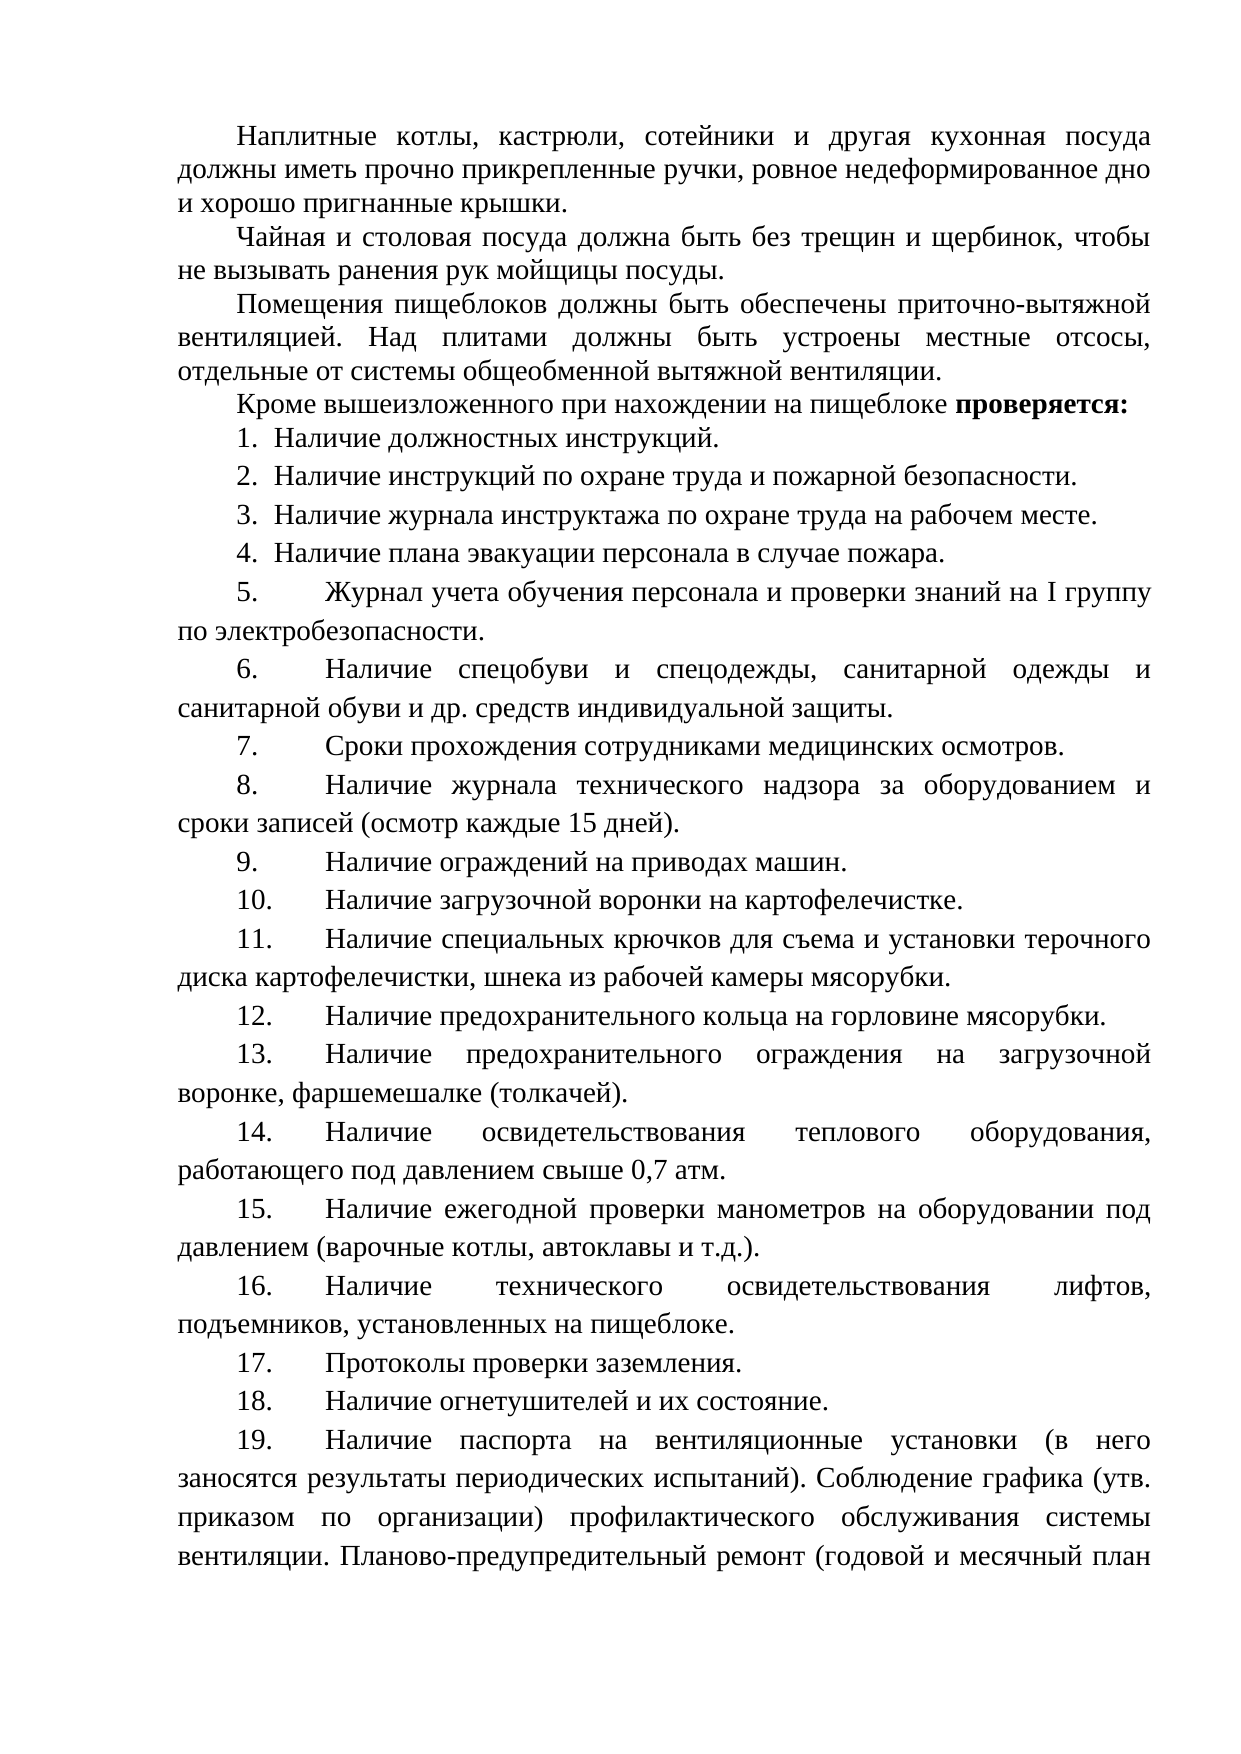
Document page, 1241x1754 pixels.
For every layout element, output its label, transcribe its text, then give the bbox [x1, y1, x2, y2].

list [177, 1422, 1152, 1571]
list Наличие плана эвакуации персонала в случае пожара. [236, 536, 1152, 569]
list Протоколы проверки заземления. [177, 1345, 1152, 1378]
list Журнал учета обучения персонала и проверки знаний на I группу по электробезопасности. [177, 574, 1152, 646]
list Наличие специальных крючков для съема и установки терочного диска картофелечистки, шнека из рабочей камеры мясорубки. [177, 921, 1152, 993]
list Наличие предохранительного ограждения на загрузочной воронке, фаршемешалке (толкачей). [177, 1037, 1152, 1109]
list Наличие загрузочной воронки на картофелечистке. [177, 882, 1152, 916]
list Наличие ограждений на приводах машин. [177, 844, 1152, 877]
text Кроме вышеизложенного при нахождении на пищеблоке проверяется: [177, 386, 1152, 420]
list Наличие инструкций по охране труда и пожарной безопасности. [236, 458, 1152, 492]
list Наличие освидетельствования теплового оборудования, работающего под давлением свыше 0,7 атм. [177, 1114, 1152, 1186]
list Наличие ежегодной проверки манометров на оборудовании под давлением (варочные котлы, автоклавы и т.д.). [177, 1191, 1152, 1263]
list Наличие журнала инструктажа по охране труда на рабочем месте. [236, 497, 1152, 531]
list Наличие огнетушителей и их состояние. [177, 1383, 1152, 1417]
list Наличие должностных инструкций. [236, 420, 1152, 453]
list Наличие технического освидетельствования лифтов, подъемников, установленных на пищеблоке. [177, 1268, 1152, 1340]
list Наличие спецобуви и спецодежды, санитарной одежды и санитарной обуви и др. средств индивидуальной защиты. [177, 651, 1152, 723]
list Наличие журнала технического надзора за оборудованием и сроки записей (осмотр каждые 15 дней). [177, 767, 1152, 839]
text Наплитные котлы, кастрюли, сотейники и другая кухонная посуда должны иметь прочно прикрепленные ручки, ровное недеформированное дно и хорошо пригнанные крышки. [177, 118, 1152, 219]
text Помещения пищеблоков должны быть обеспечены приточно-вытяжной вентиляцией. Над плитами должны быть устроены местные отсосы, отдельные от системы общеобменной вытяжной вентиляции. [177, 286, 1152, 386]
text Чайная и столовая посуда должна быть без трещин и щербинок, чтобы не вызывать ранения рук мойщицы посуды. [177, 219, 1152, 286]
list Наличие предохранительного кольца на горловине мясорубки. [177, 998, 1152, 1032]
list Сроки прохождения сотрудниками медицинских осмотров. [177, 728, 1152, 762]
